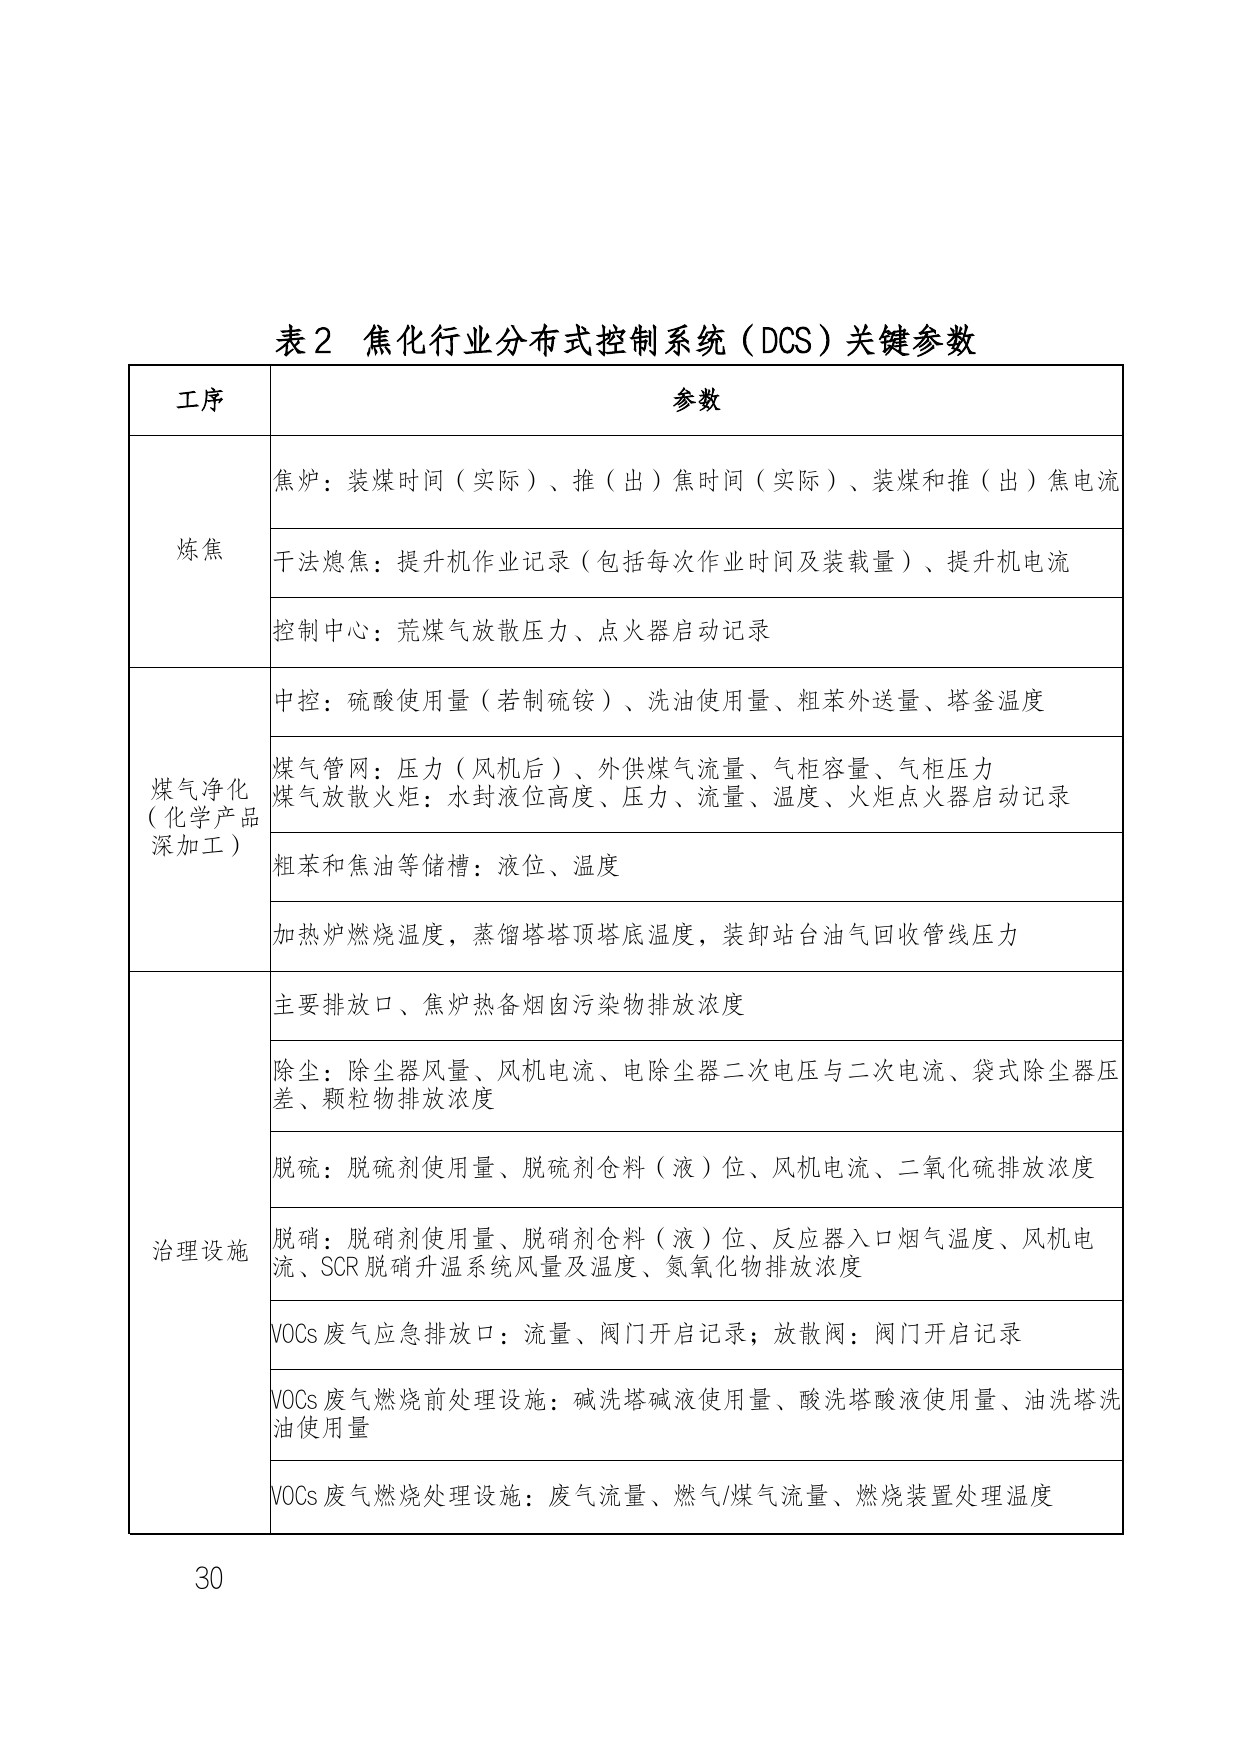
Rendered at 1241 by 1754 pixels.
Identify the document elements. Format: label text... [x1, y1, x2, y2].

table_cell 粗苯和焦油等储槽：液位、温度 [271, 833, 1122, 901]
table_cell VOCs废气燃烧处理设施：废气流量、燃气/煤气流量、燃烧装置处理温度 [271, 1461, 1122, 1533]
text 表2 焦化行业分布式控制系统（DCS）关键参数 [166, 302, 1086, 364]
table_cell 煤气管网：压力（风机后）、外供煤气流量、气柜容量、气柜压力 煤气放散火炬：水封液位高度、压力、流量、温度、火炬点火器启动记录 [271, 737, 1122, 832]
table_cell 煤气净化（化学产品深加工） [130, 668, 270, 971]
table_cell 干法熄焦：提升机作业记录（包括每次作业时间及装载量）、提升机电流 [271, 529, 1122, 597]
table_cell 脱硝：脱硝剂使用量、脱硝剂仓料（液）位、反应器入口烟气温度、风机电流、SCR脱硝升温系统风量及温度、氮氧化物排放浓度 [271, 1208, 1122, 1300]
table_cell 脱硫：脱硫剂使用量、脱硫剂仓料（液）位、风机电流、二氧化硫排放浓度 [271, 1132, 1122, 1207]
table_cell 加热炉燃烧温度，蒸馏塔塔顶塔底温度，装卸站台油气回收管线压力 [271, 902, 1122, 971]
table_cell 主要排放口、焦炉热备烟囱污染物排放浓度 [271, 972, 1122, 1040]
table_header 参数 [271, 366, 1122, 435]
table_cell 中控：硫酸使用量（若制硫铵）、洗油使用量、粗苯外送量、塔釜温度 [271, 668, 1122, 736]
table_cell VOCs废气燃烧前处理设施：碱洗塔碱液使用量、酸洗塔酸液使用量、油洗塔洗油使用量 [271, 1370, 1122, 1460]
table_cell 控制中心：荒煤气放散压力、点火器启动记录 [271, 598, 1122, 667]
table_header 工序 [130, 366, 270, 435]
table_cell 治理设施 [130, 972, 270, 1533]
table_cell 焦炉：装煤时间（实际）、推（出）焦时间（实际）、装煤和推（出）焦电流 [271, 436, 1122, 528]
table_cell 炼焦 [130, 436, 270, 667]
table_cell 除尘：除尘器风量、风机电流、电除尘器二次电压与二次电流、袋式除尘器压差、颗粒物排放浓度 [271, 1041, 1122, 1131]
table_cell VOCs废气应急排放口：流量、阀门开启记录；放散阀：阀门开启记录 [271, 1301, 1122, 1369]
